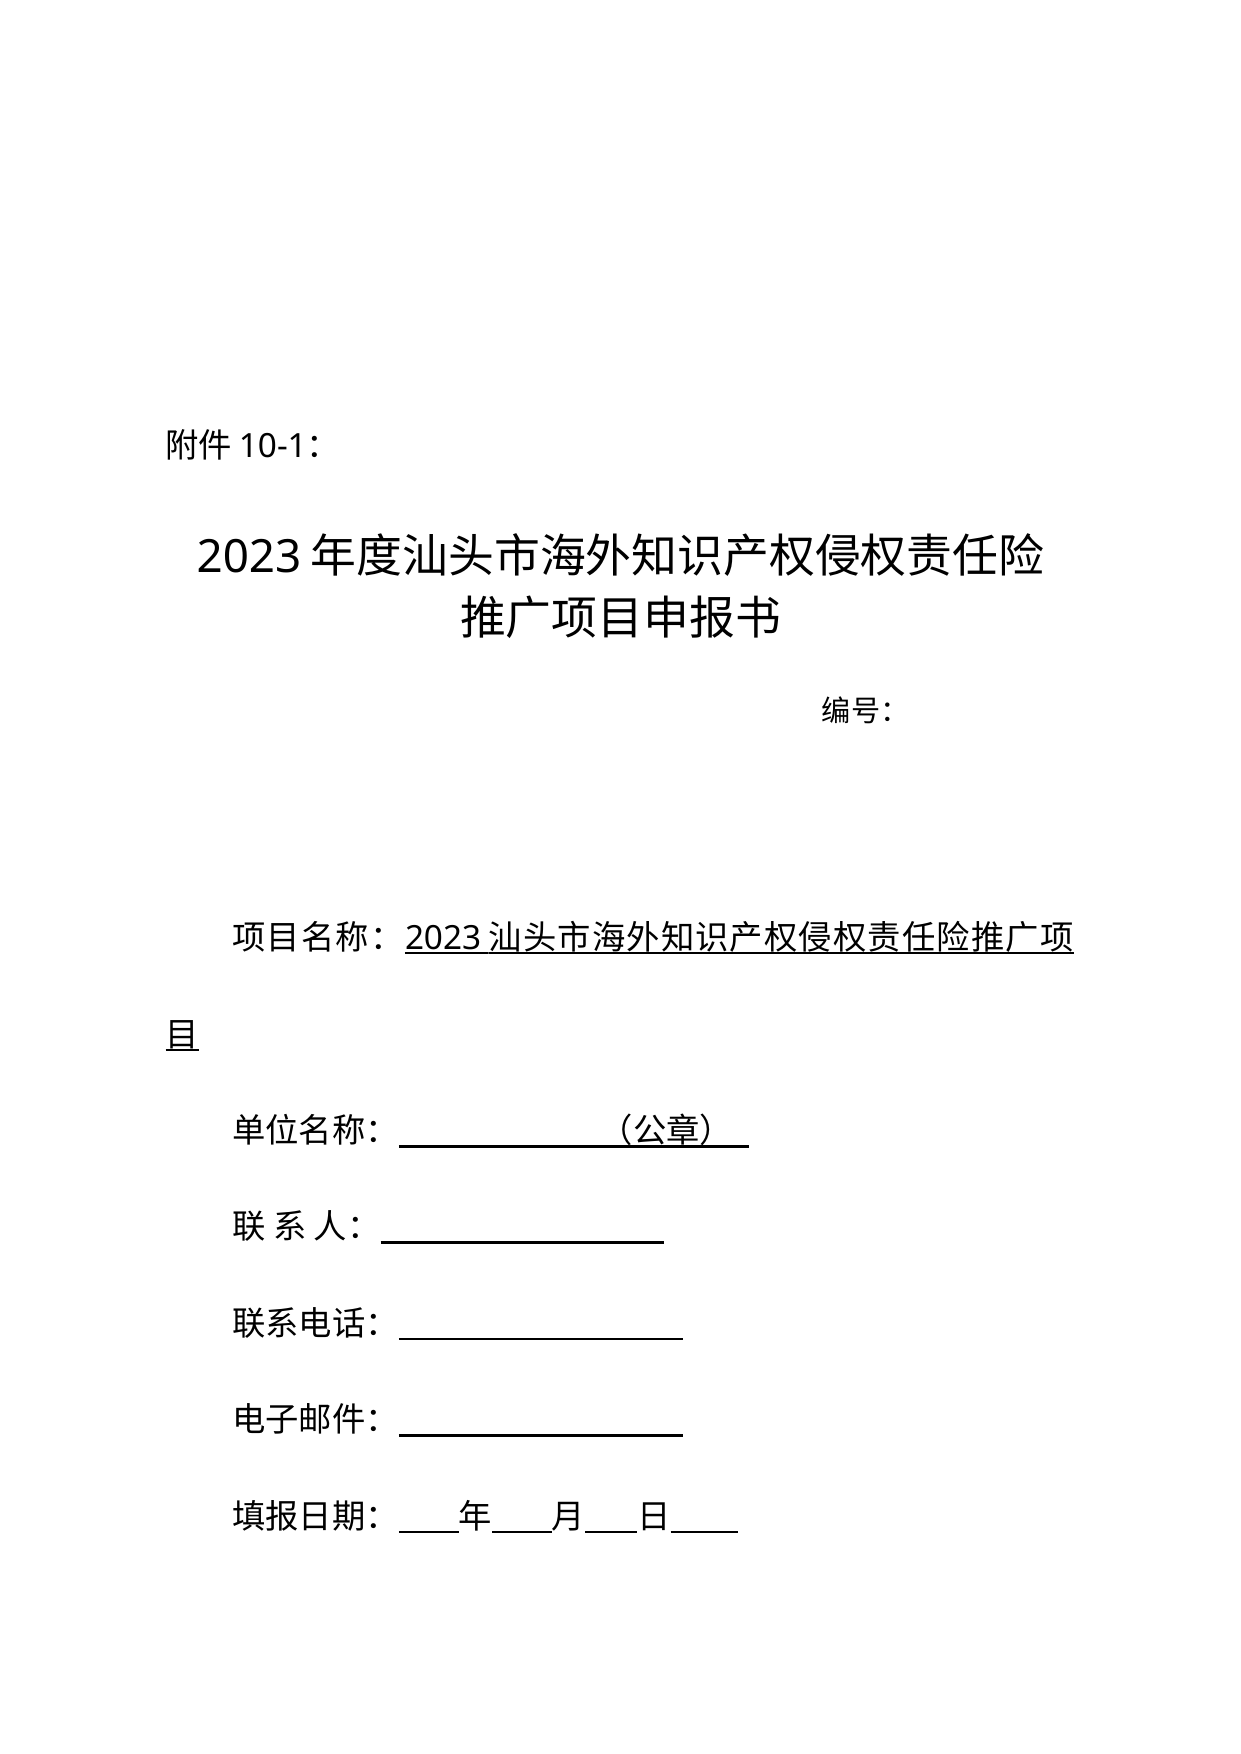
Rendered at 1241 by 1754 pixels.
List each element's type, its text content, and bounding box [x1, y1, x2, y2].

text 填报日期： 年 月 日 [165, 1489, 1075, 1538]
text 项目名称：2023汕头市海外知识产权侵权责任险推广项目 [165, 911, 1075, 1056]
text 附件10-1： [165, 411, 1075, 469]
text 编号： [165, 687, 1075, 729]
text 单位名称： （公章） [165, 1104, 1075, 1152]
text 推广项目申报书 [165, 585, 1075, 647]
text 电子邮件： [165, 1393, 1075, 1441]
text 联系电话： [165, 1297, 1075, 1345]
text 2023年度汕头市海外知识产权侵权责任险 [165, 522, 1075, 585]
text 联 系 人： [165, 1200, 1075, 1248]
